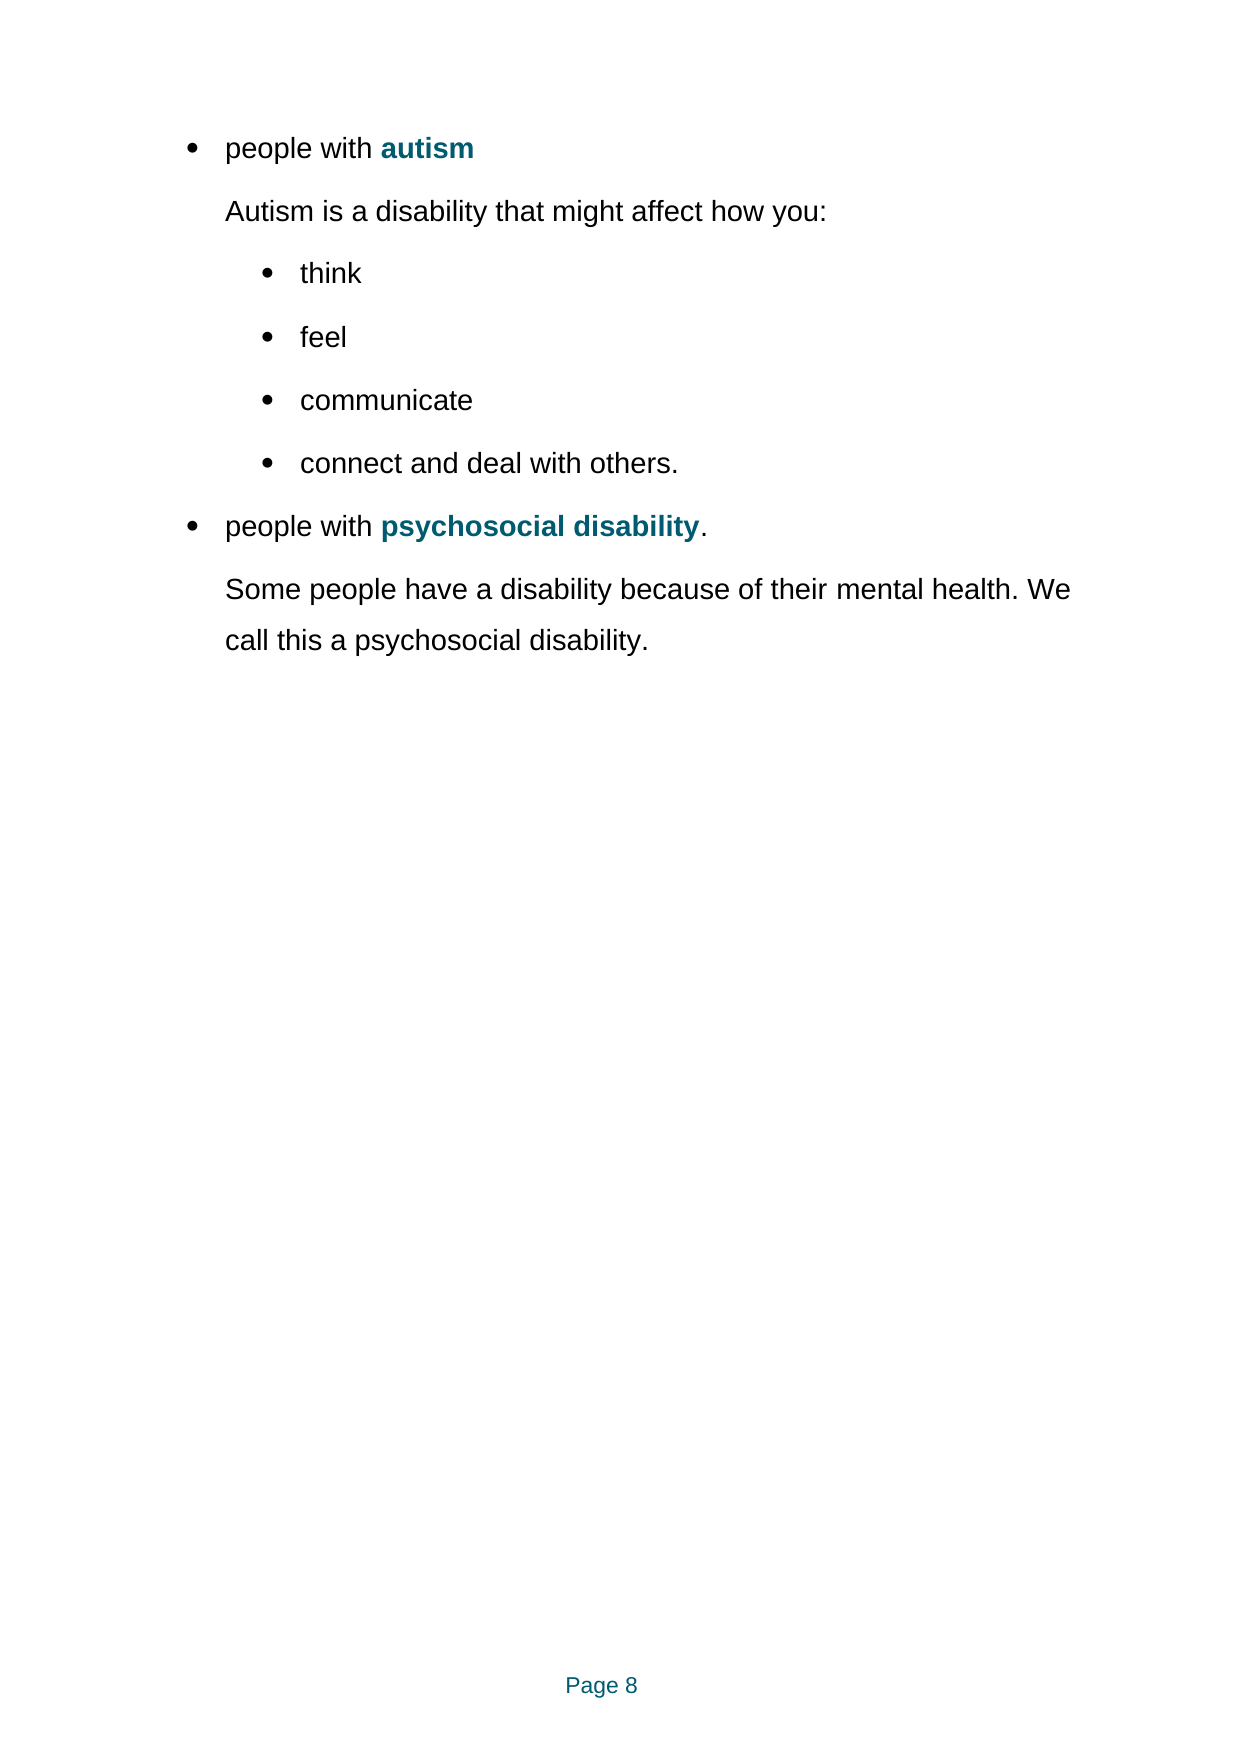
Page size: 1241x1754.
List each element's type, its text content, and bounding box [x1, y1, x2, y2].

list feel [262, 320, 1090, 353]
list people with psychosocial disability. [187, 509, 1090, 543]
list communicate [262, 383, 1090, 417]
list Some people have a disability because of their mental health. We call this a psychosocial disability. [225, 572, 1090, 656]
list people with autism [187, 131, 1090, 164]
list connect and deal with others. [262, 446, 1090, 480]
list Autism is a disability that might affect how you: [225, 194, 1090, 227]
list think [262, 257, 1090, 290]
